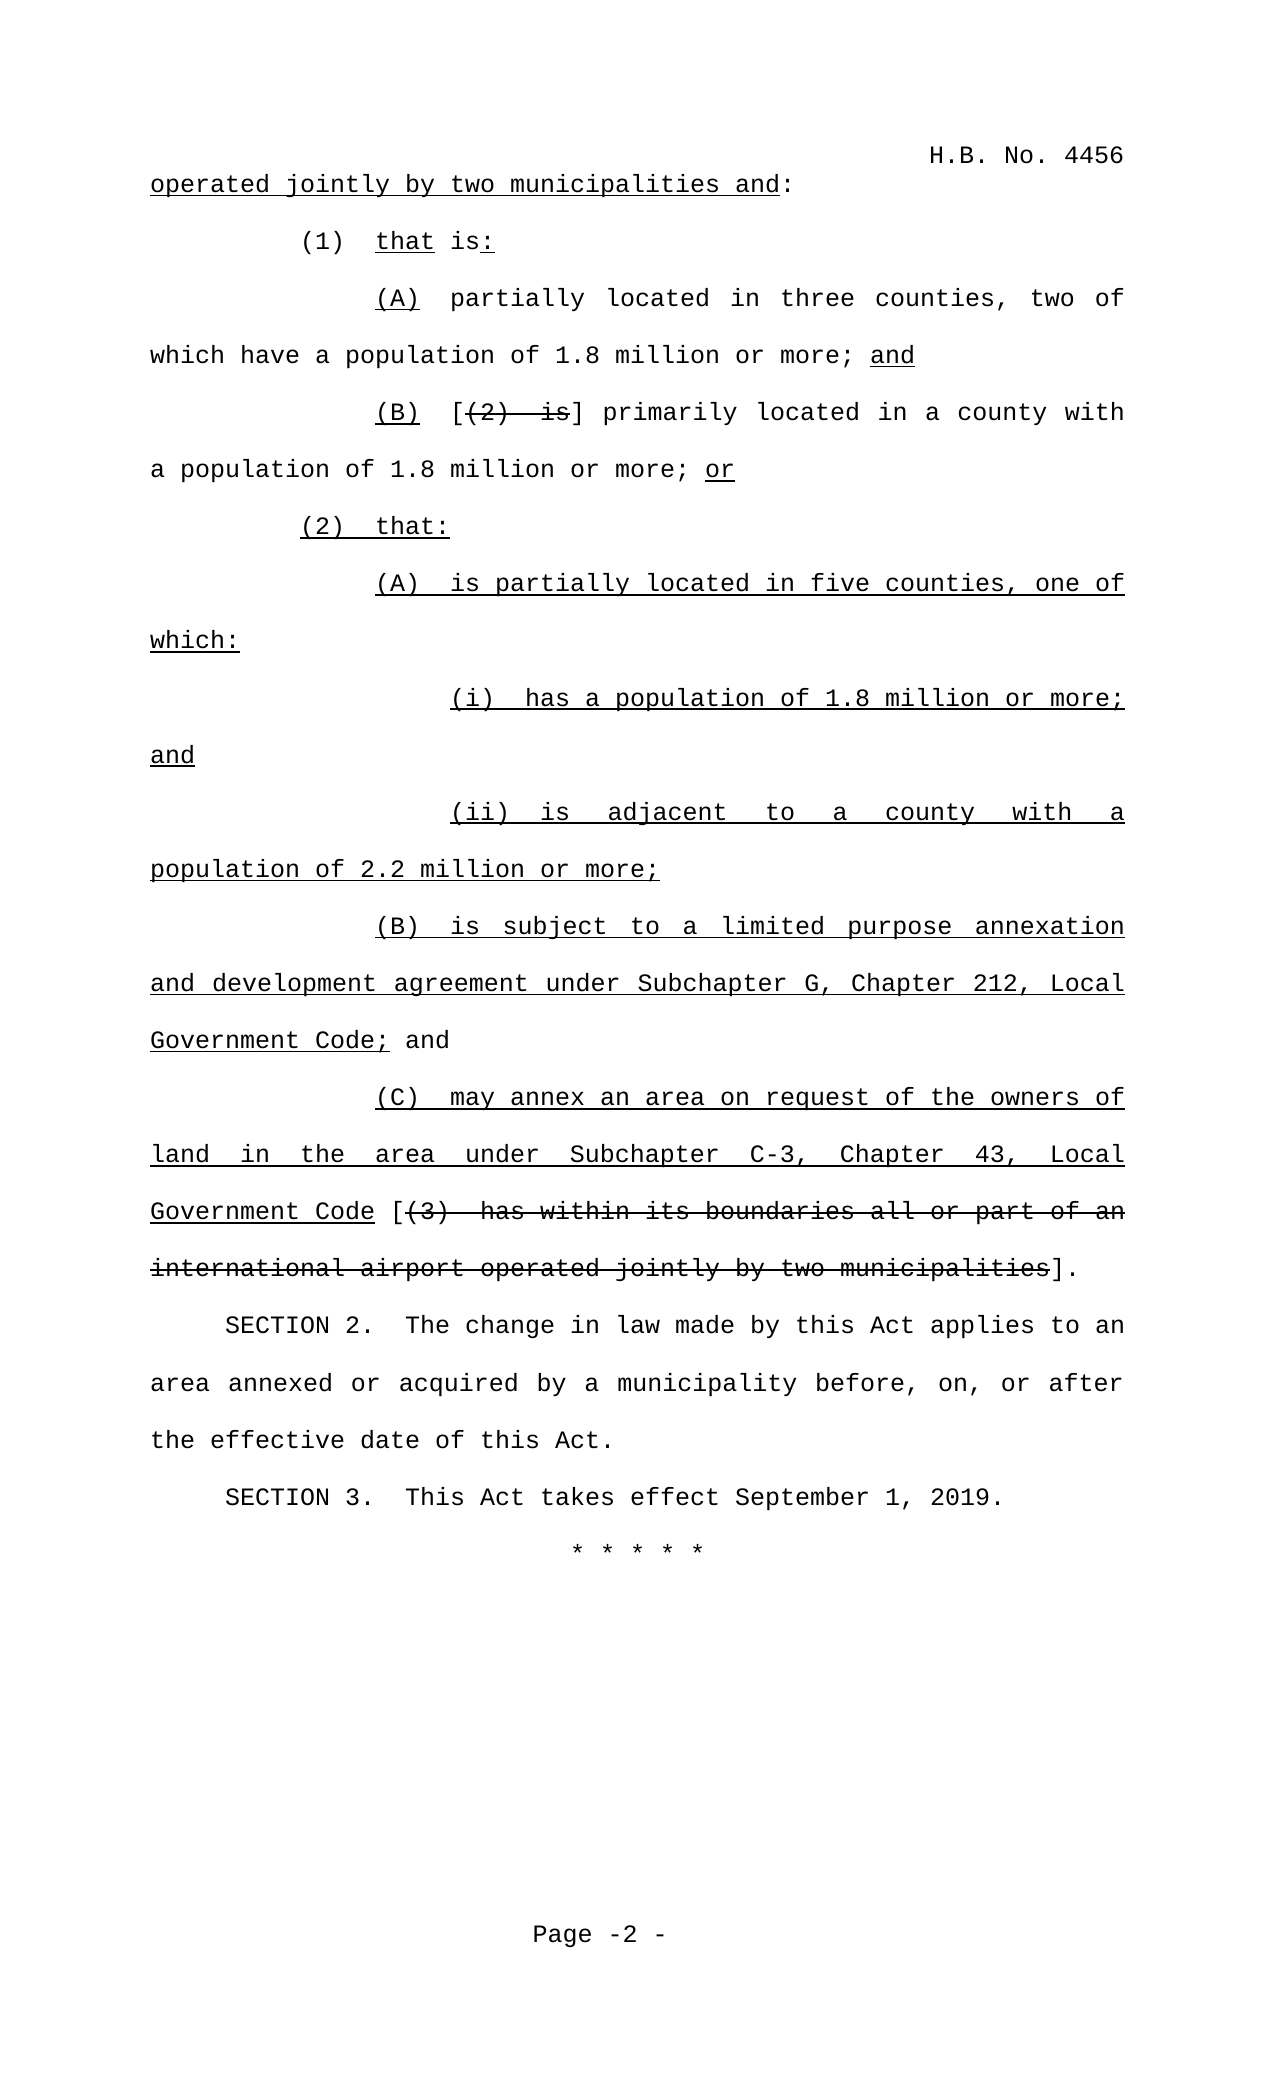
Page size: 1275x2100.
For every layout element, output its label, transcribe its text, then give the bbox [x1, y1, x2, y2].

text (i) has a population of 1.8 million or more; and [150, 685, 1125, 771]
text (ii) is adjacent to a county with a population of 2.2 million or more; [150, 799, 1125, 885]
text (2) that: [150, 514, 1125, 542]
text SECTION 3. This Act takes effect September 1, 2019. [150, 1484, 1125, 1513]
text * * * * * [150, 1541, 1125, 1570]
text (B) is subject to a limited purpose annexation and development agreement under Subchapter G, Chapter 212, Local Government Code; and [150, 995, 1125, 1056]
text SECTION 2. The change in law made by this Act applies to an area annexed or acquired by a municipality before, on, or after the effective date of this Act. [150, 1313, 1125, 1456]
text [150, 171, 1125, 200]
text (A) partially located in three counties, two of which have a population of 1.8 million or more; and [150, 285, 1125, 371]
text (1) that is: [150, 228, 1125, 257]
text (C) may annex an area on request of the owners of land in the area under Subchapter C-3, Chapter 43, Local Government Code [(3) has within its boundaries all or part of an international airport operated jointly by two municipalities]. [150, 1084, 1125, 1165]
text (C) may annex an area on request of the owners of land in the area under Subchapter C-3, Chapter 43, Local Government Code [(3) has within its boundaries all or part of an international airport operated jointly by two municipalities]. [150, 1167, 1125, 1284]
text (B) is subject to a limited purpose annexation and development agreement under Subchapter G, Chapter 212, Local Government Code; and [150, 913, 1125, 994]
text (A) is partially located in five counties, one of which: [150, 571, 1125, 656]
text (B) [(2) is] primarily located in a county with a population of 1.8 million or more; or [150, 399, 1125, 485]
